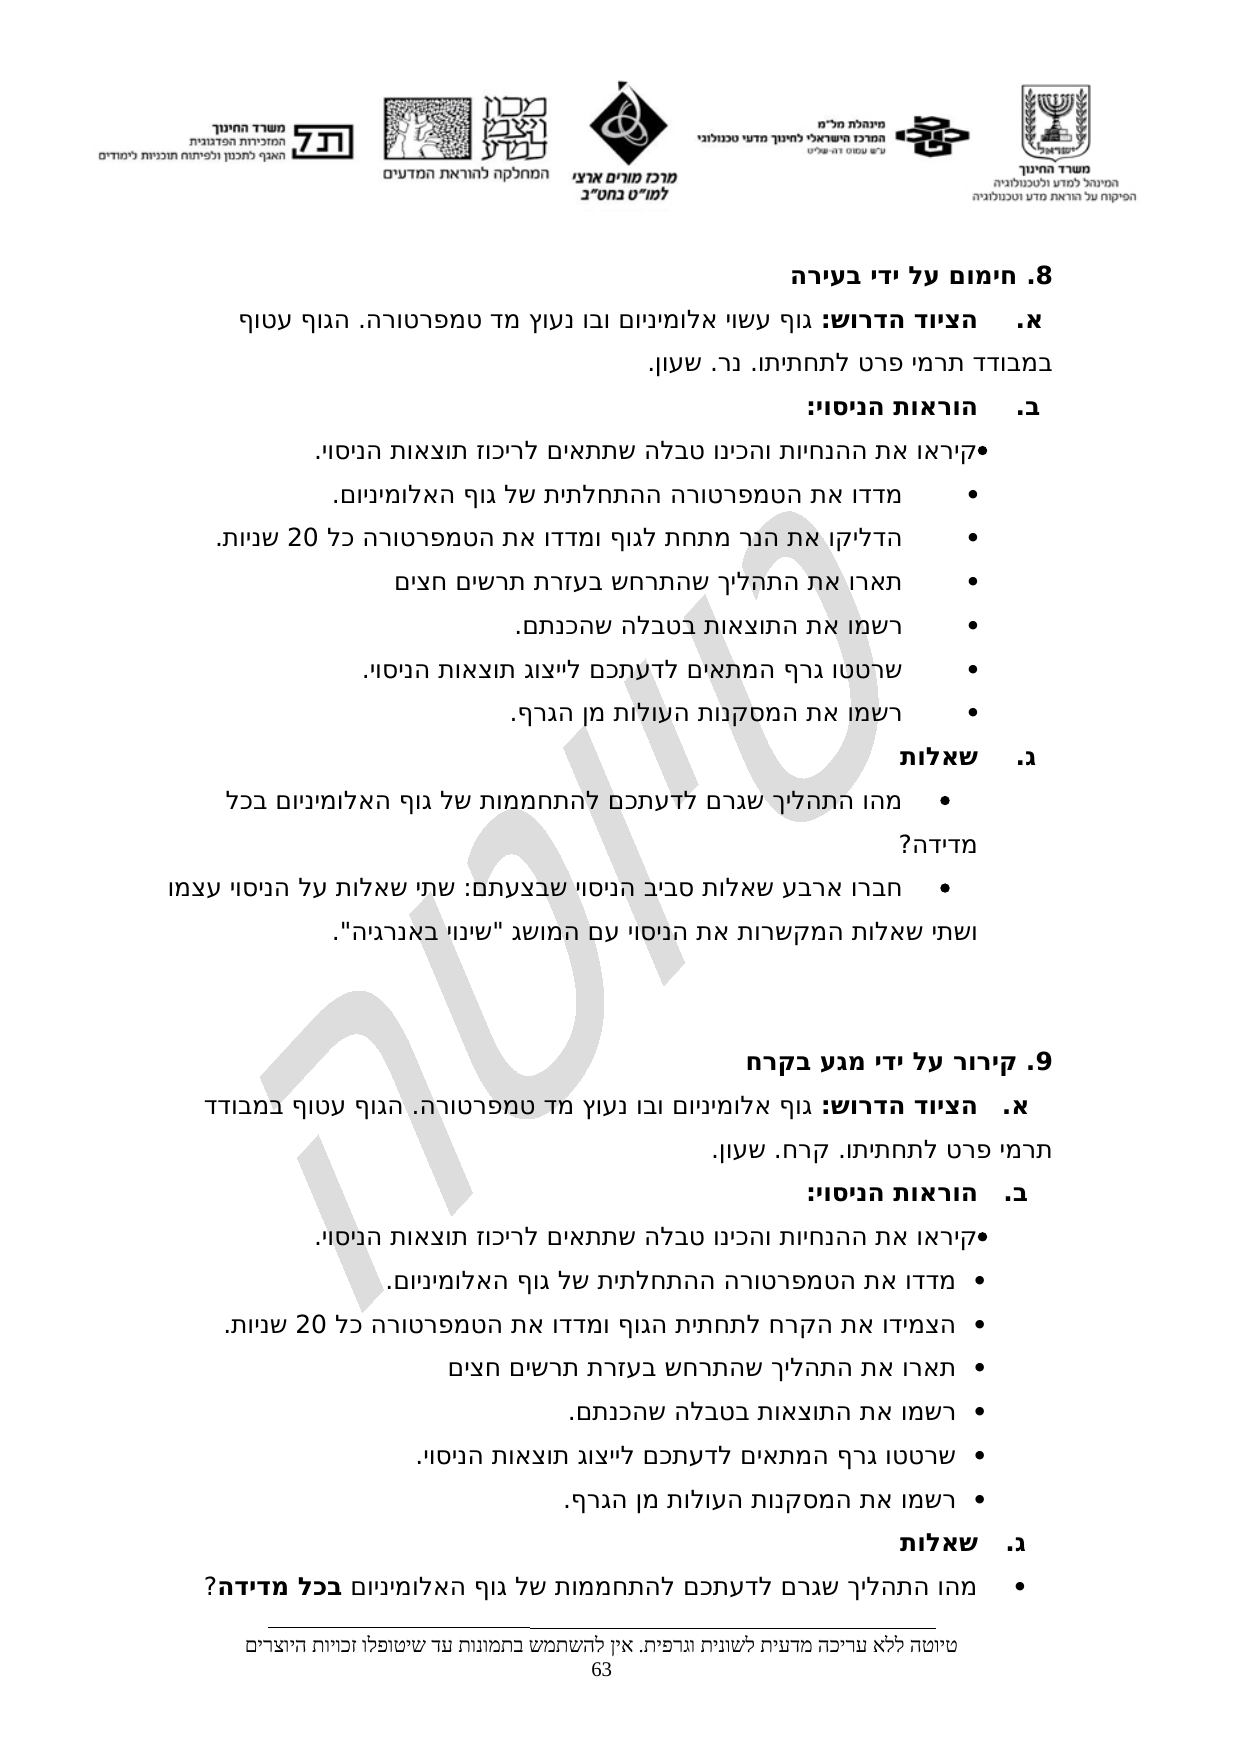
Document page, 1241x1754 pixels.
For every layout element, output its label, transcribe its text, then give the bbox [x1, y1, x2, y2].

list שאלות [225, 742, 1053, 772]
list תארו את התהליך שהתרחש בעזרת תרשים חצים [150, 1354, 975, 1383]
list מדדו את הטמפרטורה ההתחלתית של גוף האלומיניום. [150, 1266, 975, 1295]
list תארו את התהליך שהתרחש בעזרת תרשים חצים [150, 567, 1062, 597]
list רשמו את המסקנות העולות מן הגרף. [150, 699, 1062, 728]
list קיראו את ההנחיות והכינו טבלה שתתאים לריכוז תוצאות הניסוי. [150, 436, 1016, 465]
list שאלות [150, 1529, 1053, 1558]
list חברו ארבע שאלות סביב הניסוי שבצעתם: שתי שאלות על הניסוי עצמו ושתי שאלות המקשרות את הניסוי עם המושג "שינוי באנרגיה". [150, 874, 978, 947]
list רשמו את המסקנות העולות מן הגרף. [150, 1485, 975, 1514]
text 8. חימום על ידי בעירה [150, 261, 1053, 290]
picture [82, 73, 1144, 213]
text 9. קירור על ידי מגע בקרח [150, 1047, 1053, 1077]
list הדליקו את הנר מתחת לגוף ומדדו את הטמפרטורה כל 20 שניות. [150, 524, 1062, 553]
list הוראות הניסוי: [225, 392, 1053, 422]
list מהו התהליך שגרם לדעתכם להתחממות של גוף האלומיניום בכל מדידה? [150, 786, 978, 859]
list רשמו את התוצאות בטבלה שהכנתם. [150, 1397, 975, 1427]
list מדדו את הטמפרטורה ההתחלתית של גוף האלומיניום. [150, 480, 1062, 509]
list הציוד הדרוש: גוף עשוי אלומיניום ובו נעוץ מד טמפרטורה. הגוף עטוף במבודד תרמי פרט לתחתיתו. נר. שעון. [225, 305, 1053, 378]
list שרטטו גרף המתאים לדעתכם לייצוג תוצאות הניסוי. [150, 655, 1062, 684]
list הוראות הניסוי: [150, 1179, 1053, 1208]
list קיראו את ההנחיות והכינו טבלה שתתאים לריכוז תוצאות הניסוי. [150, 1222, 1016, 1252]
list רשמו את התוצאות בטבלה שהכנתם. [150, 611, 1062, 640]
list שרטטו גרף המתאים לדעתכם לייצוג תוצאות הניסוי. [150, 1441, 975, 1470]
list הציוד הדרוש: גוף אלומיניום ובו נעוץ מד טמפרטורה. הגוף עטוף במבודד תרמי פרט לתחתיתו. קרח. שעון. [150, 1091, 1053, 1164]
list הצמידו את הקרח לתחתית הגוף ומדדו את הטמפרטורה כל 20 שניות. [150, 1310, 975, 1339]
list מהו התהליך שגרם לדעתכם להתחממות של גוף האלומיניום בכל מדידה? [150, 1572, 1016, 1602]
